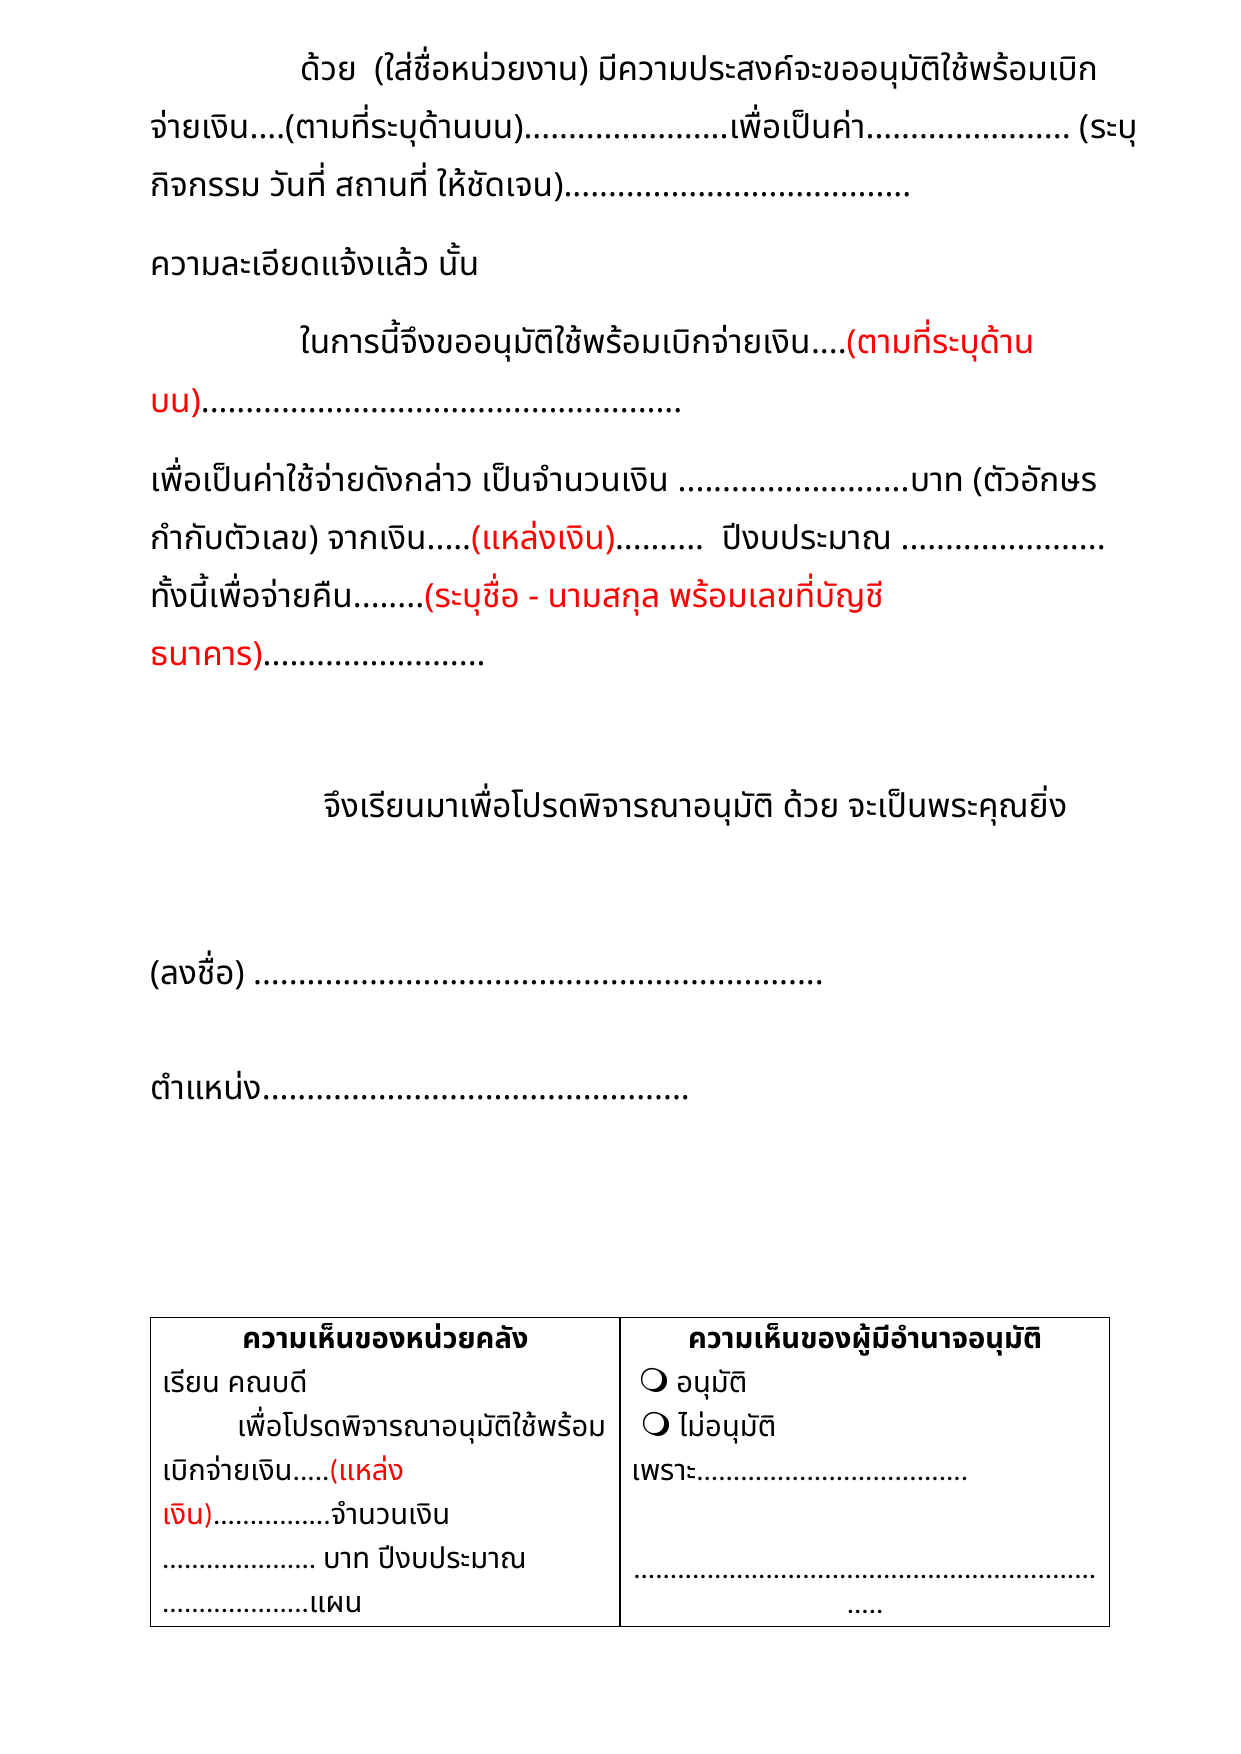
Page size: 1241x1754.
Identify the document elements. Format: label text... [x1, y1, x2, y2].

text เพื่อเป็นค่าใช้จ่ายดังกล่าว เป็นจำนวนเงิน ..........................บาท (ตัวอักษรกำกับตัวเลข) จากเงิน.....(แหล่งเงิน).......... ปีงบประมาณ ....................... ทั้งนี้เพื่อจ่ายคืน........(ระบุชื่อ - นามสกุล พร้อมเลขที่บัญชีธนาคาร)......................... [150, 455, 1157, 680]
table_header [151, 1318, 619, 1626]
text (ลงชื่อ) ................................................................ [150, 913, 1157, 1000]
text จึงเรียนมาเพื่อโปรดพิจารณาอนุมัติ ด้วย จะเป็นพระคุณยิ่ง [150, 782, 1157, 832]
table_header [621, 1318, 1109, 1626]
text ตำแหน่ง................................................ [150, 1028, 1157, 1114]
text ในการนี้จึงขออนุมัติใช้พร้อมเบิกจ่ายเงิน....(ตามที่ระบุด้านบน)...................................................... [150, 318, 1142, 427]
text ความละเอียดแจ้งแล้ว นั้น [150, 239, 1142, 290]
text ด้วย (ใส่ชื่อหน่วยงาน) มีความประสงค์จะขออนุมัติใช้พร้อมเบิกจ่ายเงิน....(ตามที่ระบุด้านบน).......................เพื่อเป็นค่า....................... (ระบุกิจกรรม วันที่ สถานที่ ให้ชัดเจน)....................................... [150, 44, 1142, 211]
